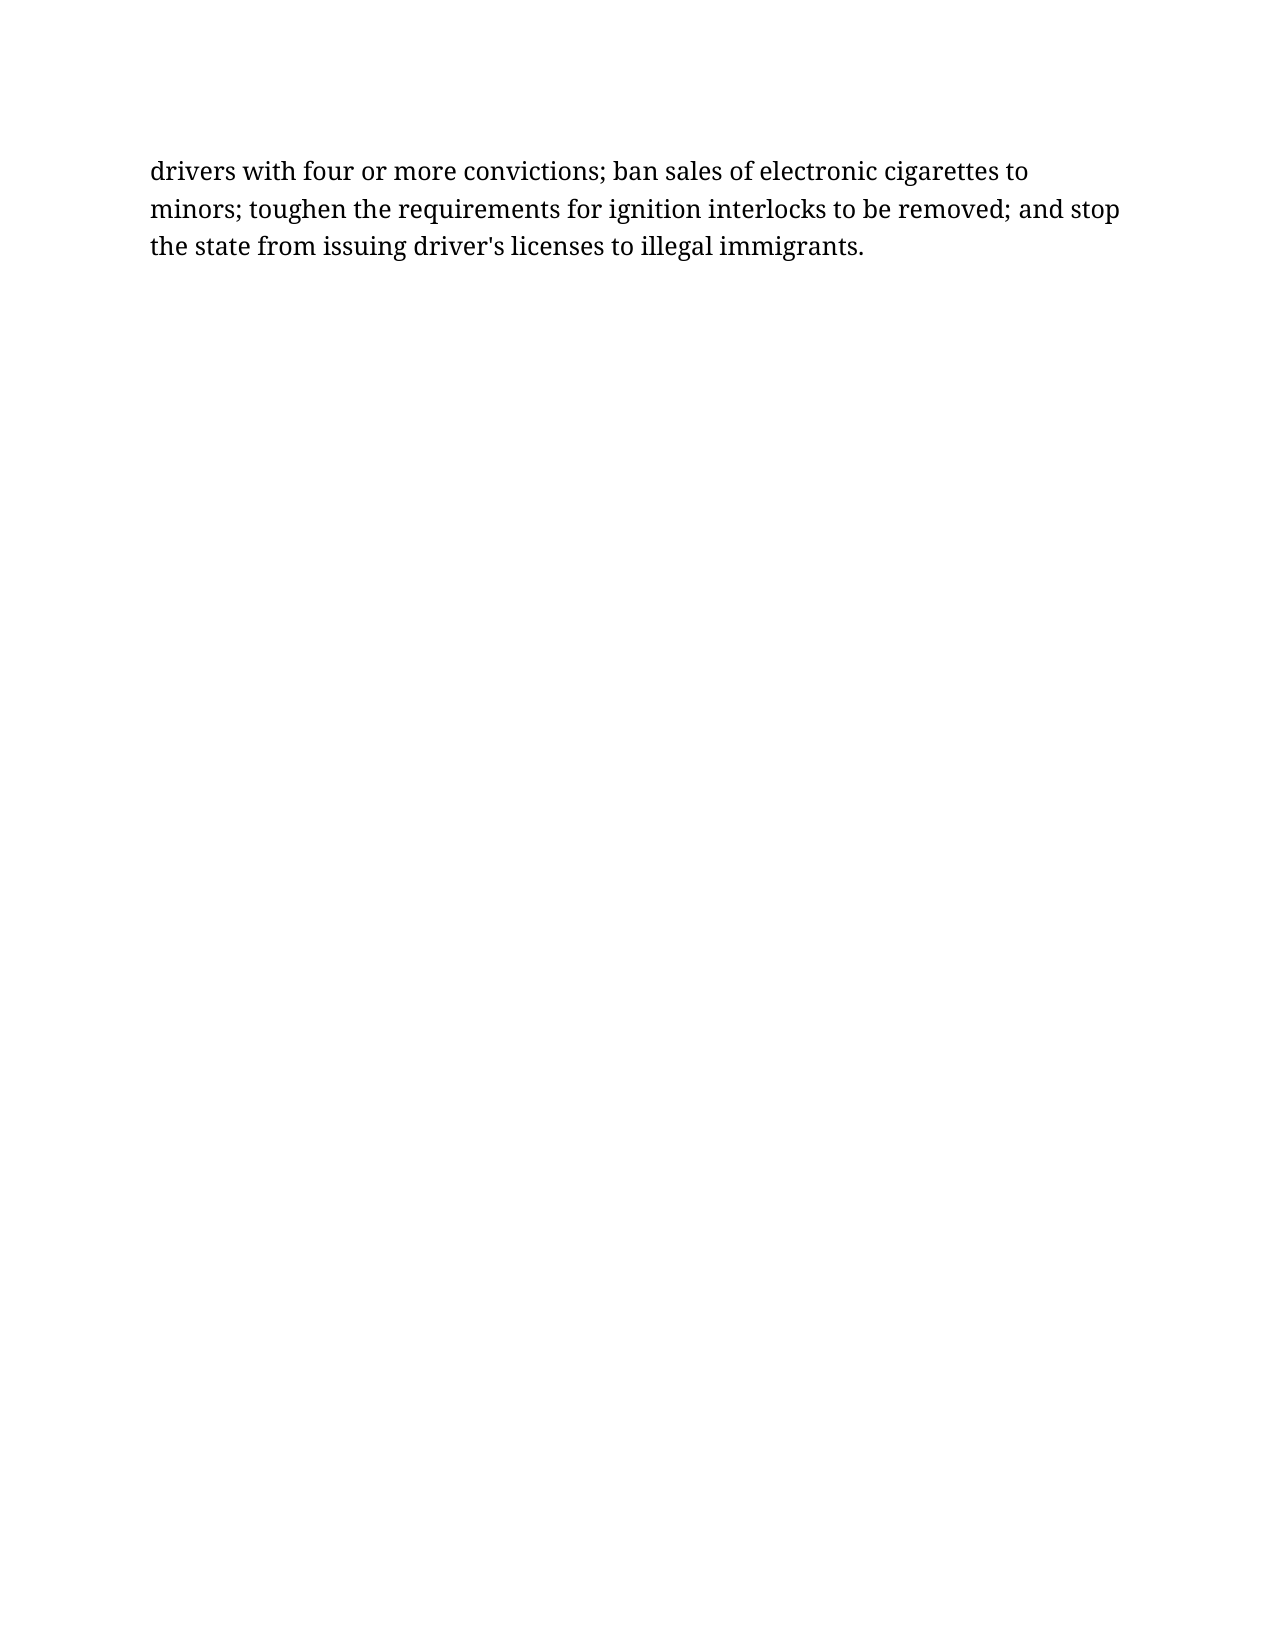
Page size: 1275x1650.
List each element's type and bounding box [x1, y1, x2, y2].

text [150, 150, 1125, 263]
